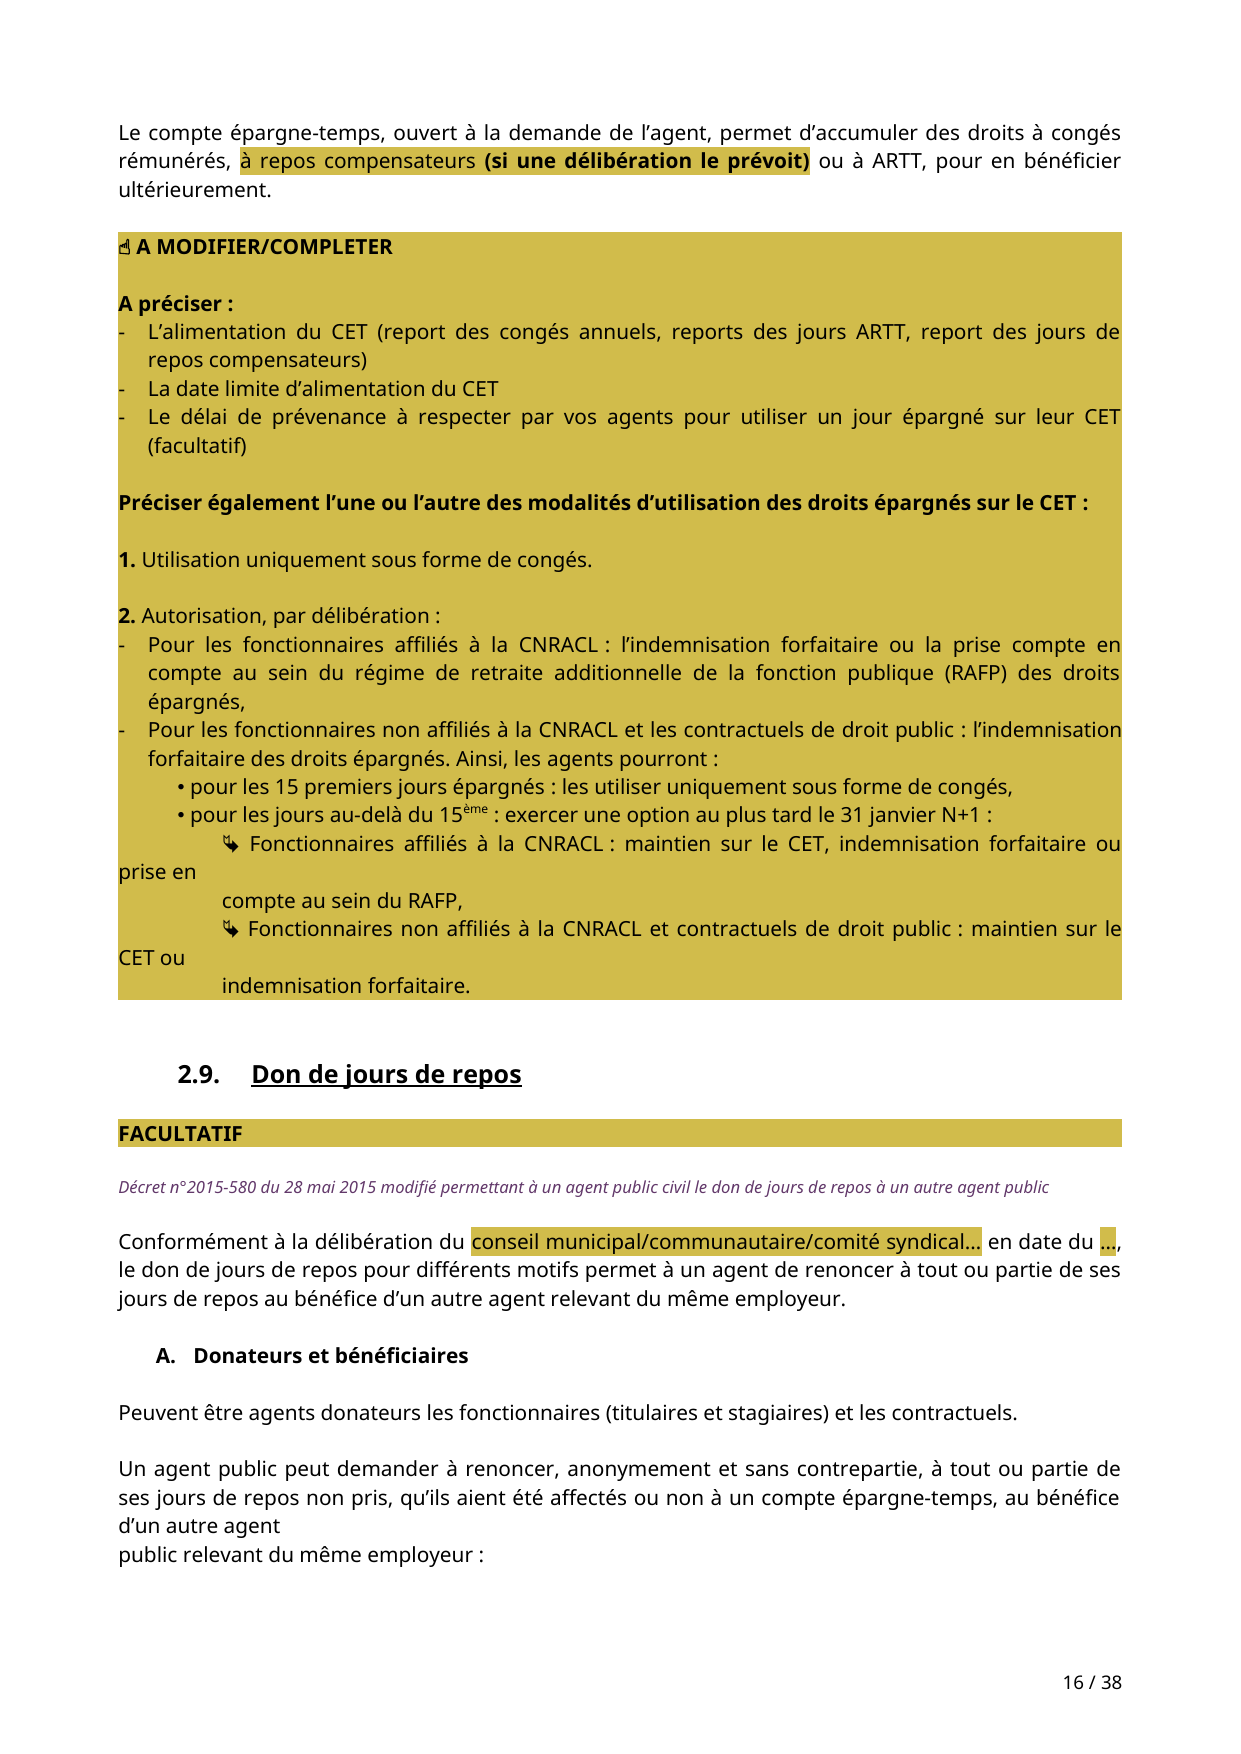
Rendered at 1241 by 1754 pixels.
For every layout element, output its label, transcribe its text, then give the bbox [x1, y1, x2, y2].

list Pour les fonctionnaires non affiliés à la CNRACL et les contractuels de droit public : l’indemnisation forfaitaire des droits épargnés. Ainsi, les agents pourront : [118, 715, 1122, 772]
text Un agent public peut demander à renoncer, anonymement et sans contrepartie, à tout ou partie de ses jours de repos non pris, qu’ils aient été affectés ou non à un compte épargne-temps, au bénéfice d’un autre agent [118, 1454, 1122, 1540]
text indemnisation forfaitaire. [118, 971, 1122, 1000]
text A préciser : [118, 289, 1122, 317]
text Le compte épargne-temps, ouvert à la demande de l’agent, permet d’accumuler des droits à congés rémunérés, à repos compensateurs (si une délibération le prévoit) ou à ARTT, pour en bénéficier ultérieurement. [118, 118, 1122, 203]
text public relevant du même employeur : [118, 1540, 1122, 1568]
subtitle Donateurs et bénéficiaires [156, 1341, 1122, 1369]
text 1. Utilisation uniquement sous forme de congés. [118, 545, 1122, 573]
text pour les jours au-delà du 15ème : exercer une option au plus tard le 31 janvier N+1 : [118, 801, 1122, 829]
list La date limite d’alimentation du CET [118, 374, 1122, 402]
text A MODIFIER/COMPLETER [118, 232, 1122, 260]
text Peuvent être agents donateurs les fonctionnaires (titulaires et stagiaires) et les contractuels. [118, 1398, 1122, 1426]
text Conformément à la délibération du conseil municipal/communautaire/comité syndical… en date du …, le don de jours de repos pour différents motifs permet à un agent de renoncer à tout ou partie de ses jours de repos au bénéfice d’un autre agent relevant du même employeur. [118, 1227, 1122, 1312]
text pour les 15 premiers jours épargnés : les utiliser uniquement sous forme de congés, [118, 772, 1122, 801]
text Préciser également l’une ou l’autre des modalités d’utilisation des droits épargnés sur le CET : [118, 488, 1122, 516]
list Pour les fonctionnaires affiliés à la CNRACL : l’indemnisation forfaitaire ou la prise compte en compte au sein du régime de retraite additionnelle de la fonction publique (RAFP) des droits épargnés, [118, 630, 1122, 715]
text Décret n°2015-580 du 28 mai 2015 modifié permettant à un agent public civil le don de jours de repos à un autre agent public [118, 1176, 1122, 1199]
text Fonctionnaires non affiliés à la CNRACL et contractuels de droit public : maintien sur le CET ou [118, 914, 1122, 971]
text 2. Autorisation, par délibération : [118, 602, 1122, 630]
text FACULTATIF [118, 1119, 1122, 1147]
subtitle Don de jours de repos [177, 1057, 1122, 1091]
text Fonctionnaires affiliés à la CNRACL : maintien sur le CET, indemnisation forfaitaire ou prise en [118, 829, 1122, 886]
list Le délai de prévenance à respecter par vos agents pour utiliser un jour épargné sur leur CET (facultatif) [118, 402, 1122, 459]
text compte au sein du RAFP, [118, 886, 1122, 914]
list L’alimentation du CET (report des congés annuels, reports des jours ARTT, report des jours de repos compensateurs) [118, 317, 1122, 374]
